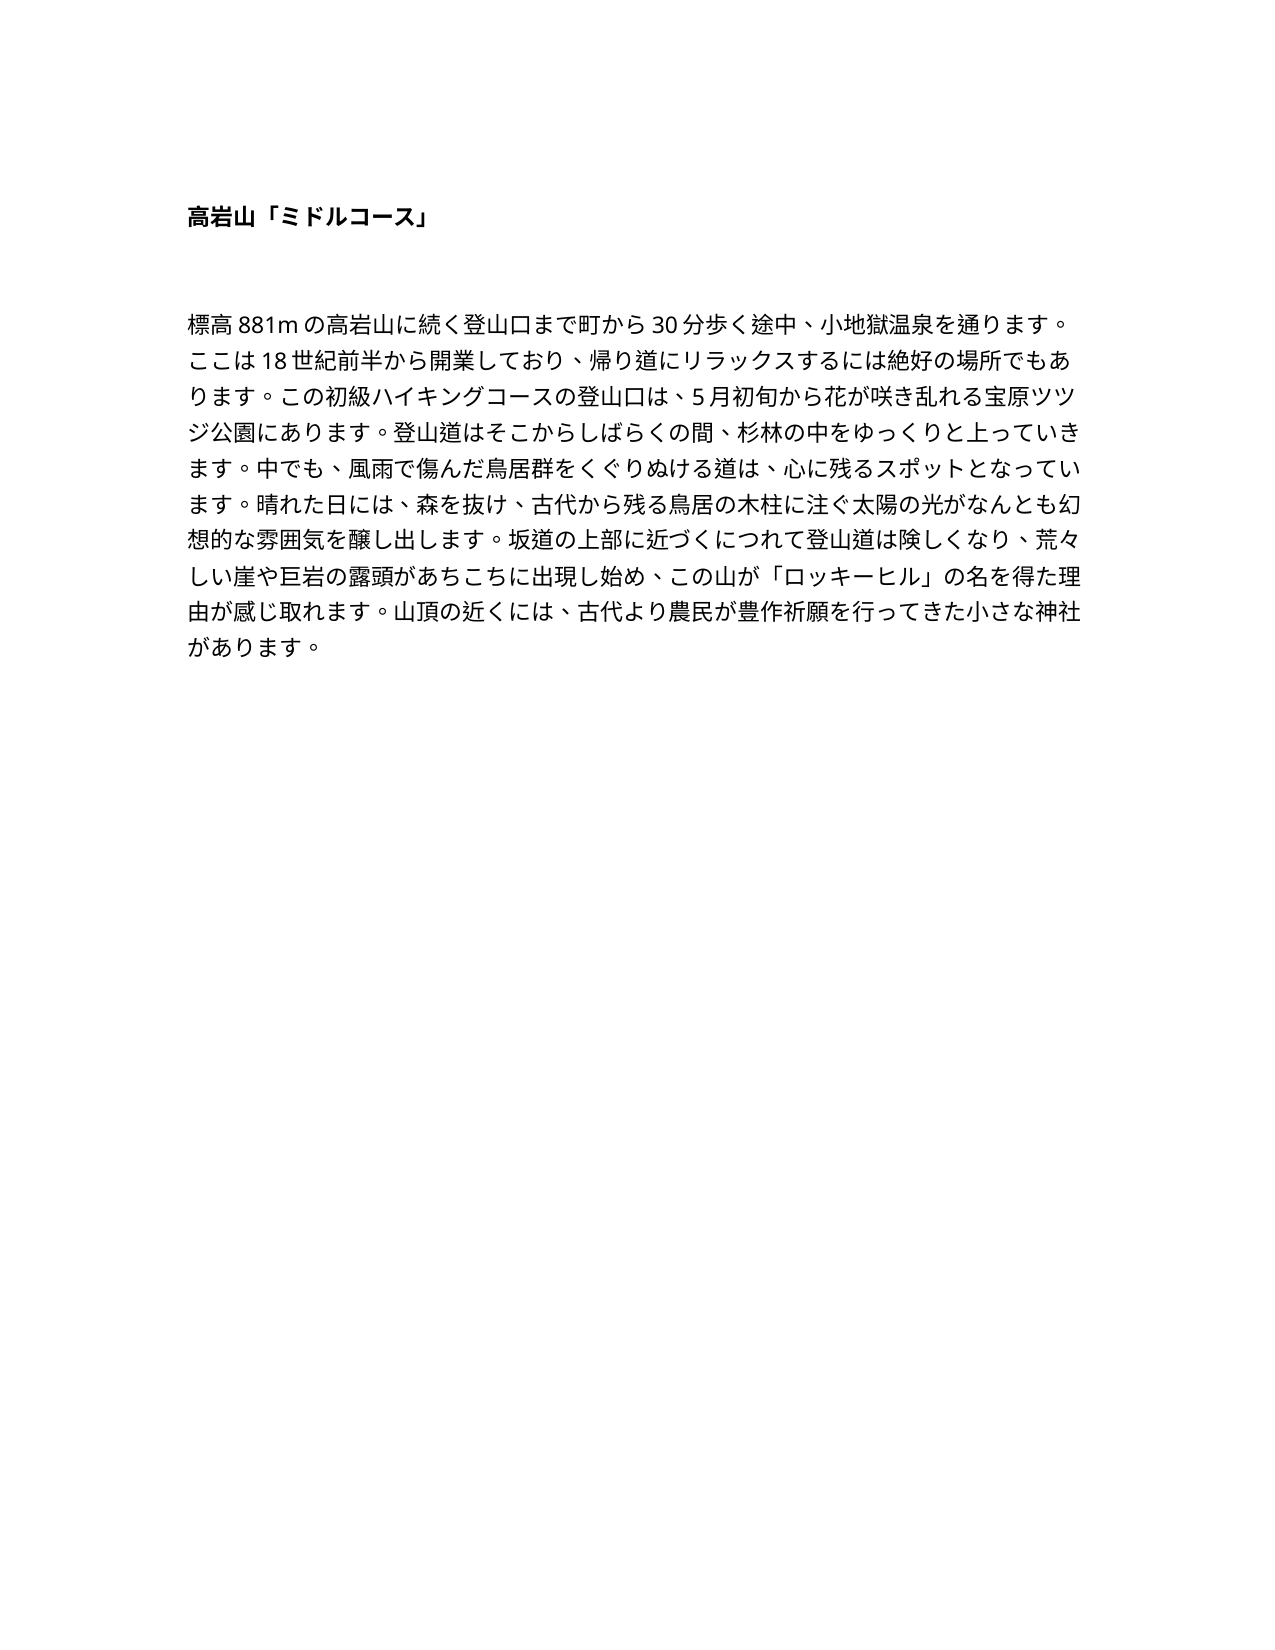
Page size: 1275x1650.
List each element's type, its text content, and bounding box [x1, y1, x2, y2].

text 標高881mの高岩山に続く登山口まで町から30分歩く途中、小地獄温泉を通ります。ここは18世紀前半から開業しており、帰り道にリラックスするには絶好の場所でもあります。この初級ハイキングコースの登山口は、5月初旬から花が咲き乱れる宝原ツツジ公園にあります。登山道はそこからしばらくの間、杉林の中をゆっくりと上っていきます。中でも、風雨で傷んだ鳥居群をくぐりぬける道は、心に残るスポットとなっています。晴れた日には、森を抜け、古代から残る鳥居の木柱に注ぐ太陽の光がなんとも幻想的な雰囲気を醸し出します。坂道の上部に近づくにつれて登山道は険しくなり、荒々しい崖や巨岩の露頭があちこちに出現し始め、この山が「ロッキーヒル」の名を得た理由が感じ取れます。山頂の近くには、古代より農民が豊作祈願を行ってきた小さな神社があります。 [187, 309, 1087, 663]
text 高岩山「ミドルコース」 [187, 201, 1087, 232]
